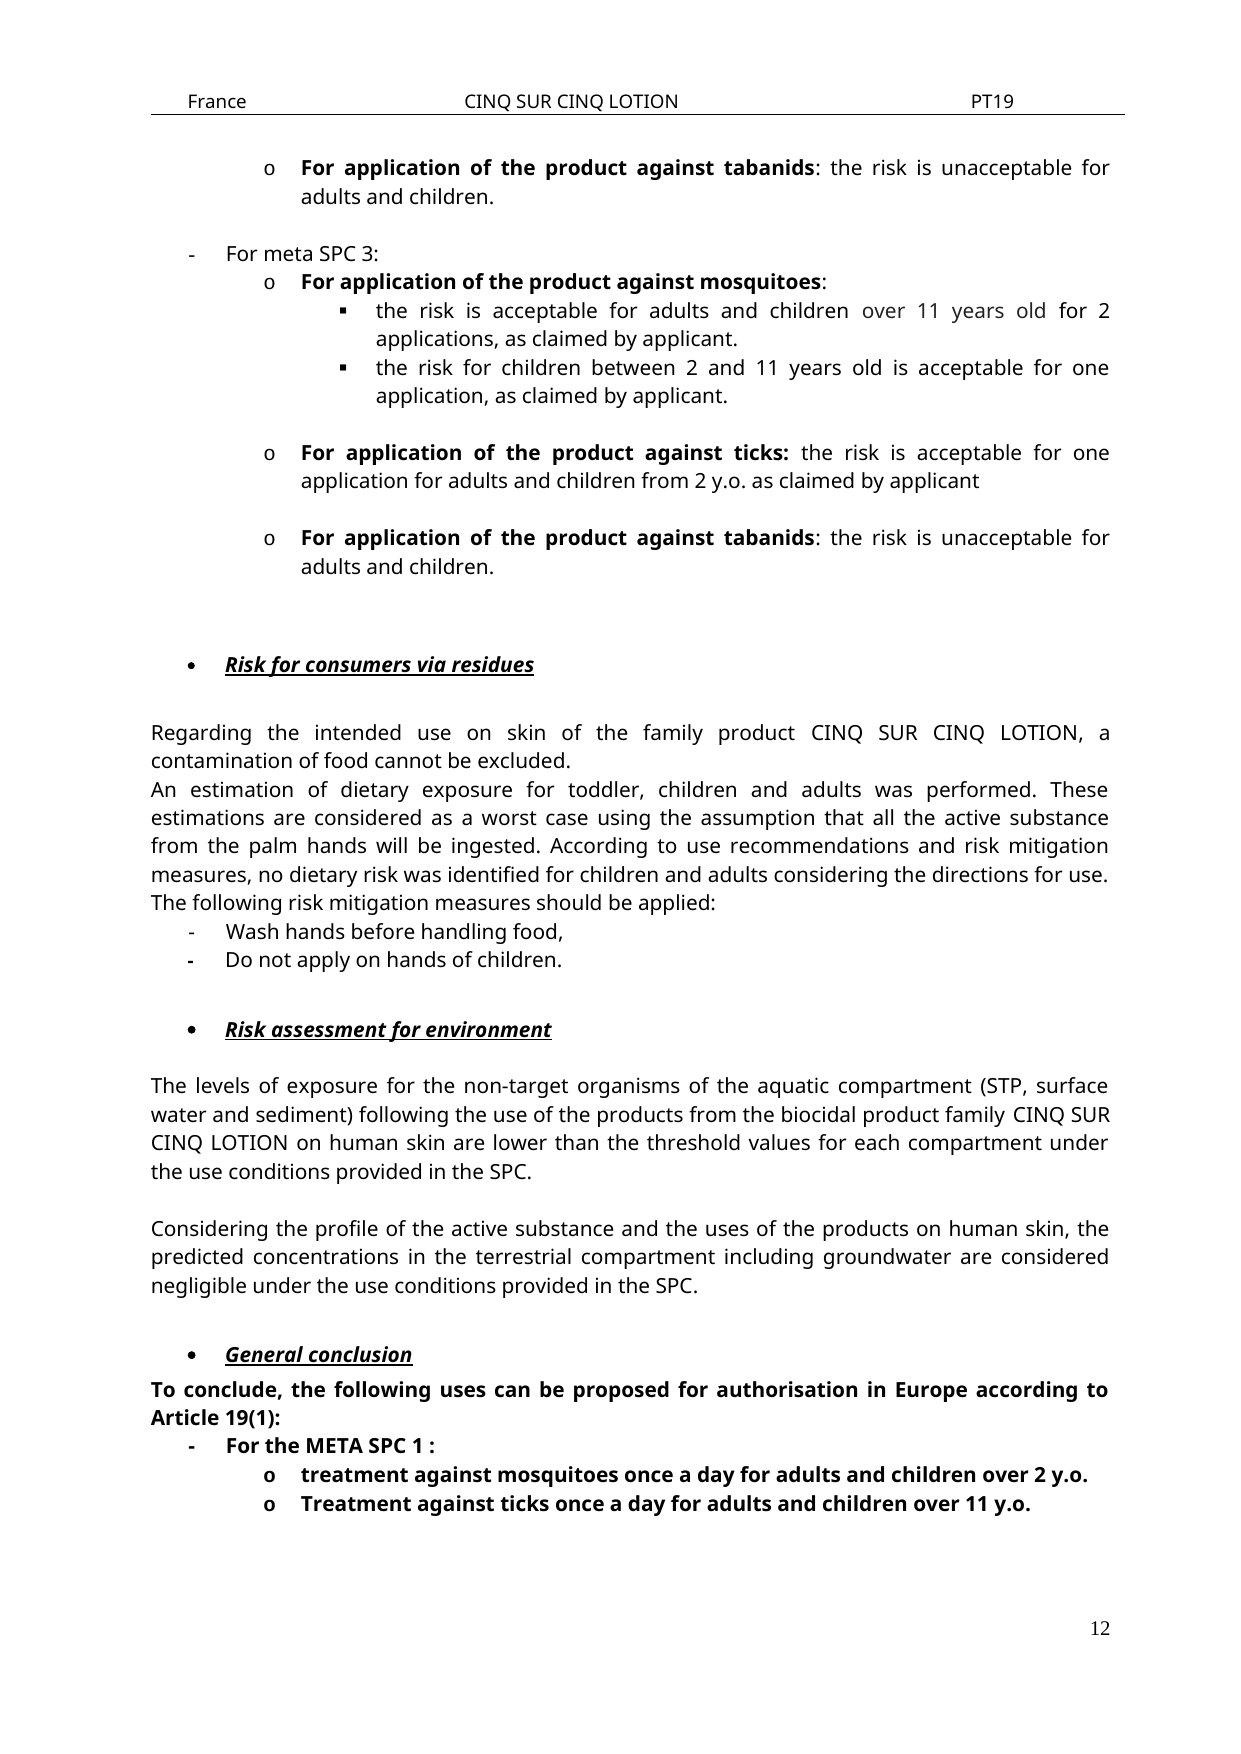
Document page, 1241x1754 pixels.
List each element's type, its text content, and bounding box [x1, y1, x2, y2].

text An estimation of dietary exposure for toddler, children and adults was performed. These estimations are considered as a worst case using the assumption that all the active substance from the palm hands will be ingested. According to use recommendations and risk mitigation measures, no dietary risk was identified for children and adults considering the directions for use. The following risk mitigation measures should be applied: [151, 775, 1110, 917]
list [263, 1489, 1110, 1517]
list Risk for consumers via residues [188, 650, 1110, 678]
list General conclusion [188, 1340, 1110, 1368]
list For meta SPC 3: [188, 239, 1110, 267]
list treatment against mosquitoes once a day for adults and children over 2 y.o. [263, 1460, 1110, 1489]
text Considering the profile of the active substance and the uses of the products on human skin, the predicted concentrations in the terrestrial compartment including groundwater are considered negligible under the use conditions provided in the SPC. [151, 1214, 1110, 1299]
list Risk assessment for environment [188, 1015, 1110, 1043]
text Regarding the intended use on skin of the family product CINQ SUR CINQ LOTION, a contamination of food cannot be excluded. [151, 718, 1110, 775]
list Wash hands before handling food, [188, 917, 1110, 945]
text The levels of exposure for the non-target organisms of the aquatic compartment (STP, surface water and sediment) following the use of the products from the biocidal product family CINQ SUR CINQ LOTION on human skin are lower than the threshold values for each compartment under the use conditions provided in the SPC. [151, 1072, 1110, 1185]
list For the META SPC 1 : [188, 1432, 1110, 1460]
list For application of the product against ticks: the risk is acceptable for one application for adults and children from 2 y.o. as claimed by applicant [263, 438, 1110, 495]
list Do not apply on hands of children. [187, 945, 1110, 974]
list For application of the product against mosquitoes: [263, 267, 1110, 296]
list the risk for children between 2 and 11 years old is acceptable for one application, as claimed by applicant. [338, 353, 1110, 410]
list For application of the product against tabanids: the risk is unacceptable for adults and children. [263, 153, 1110, 211]
list For application of the product against tabanids: the risk is unacceptable for adults and children. [263, 523, 1110, 581]
list the risk is acceptable for adults and children over 11 years old for 2 applications, as claimed by applicant. [338, 296, 1110, 353]
text To conclude, the following uses can be proposed for authorisation in Europe according to Article 19(1): [151, 1375, 1110, 1432]
